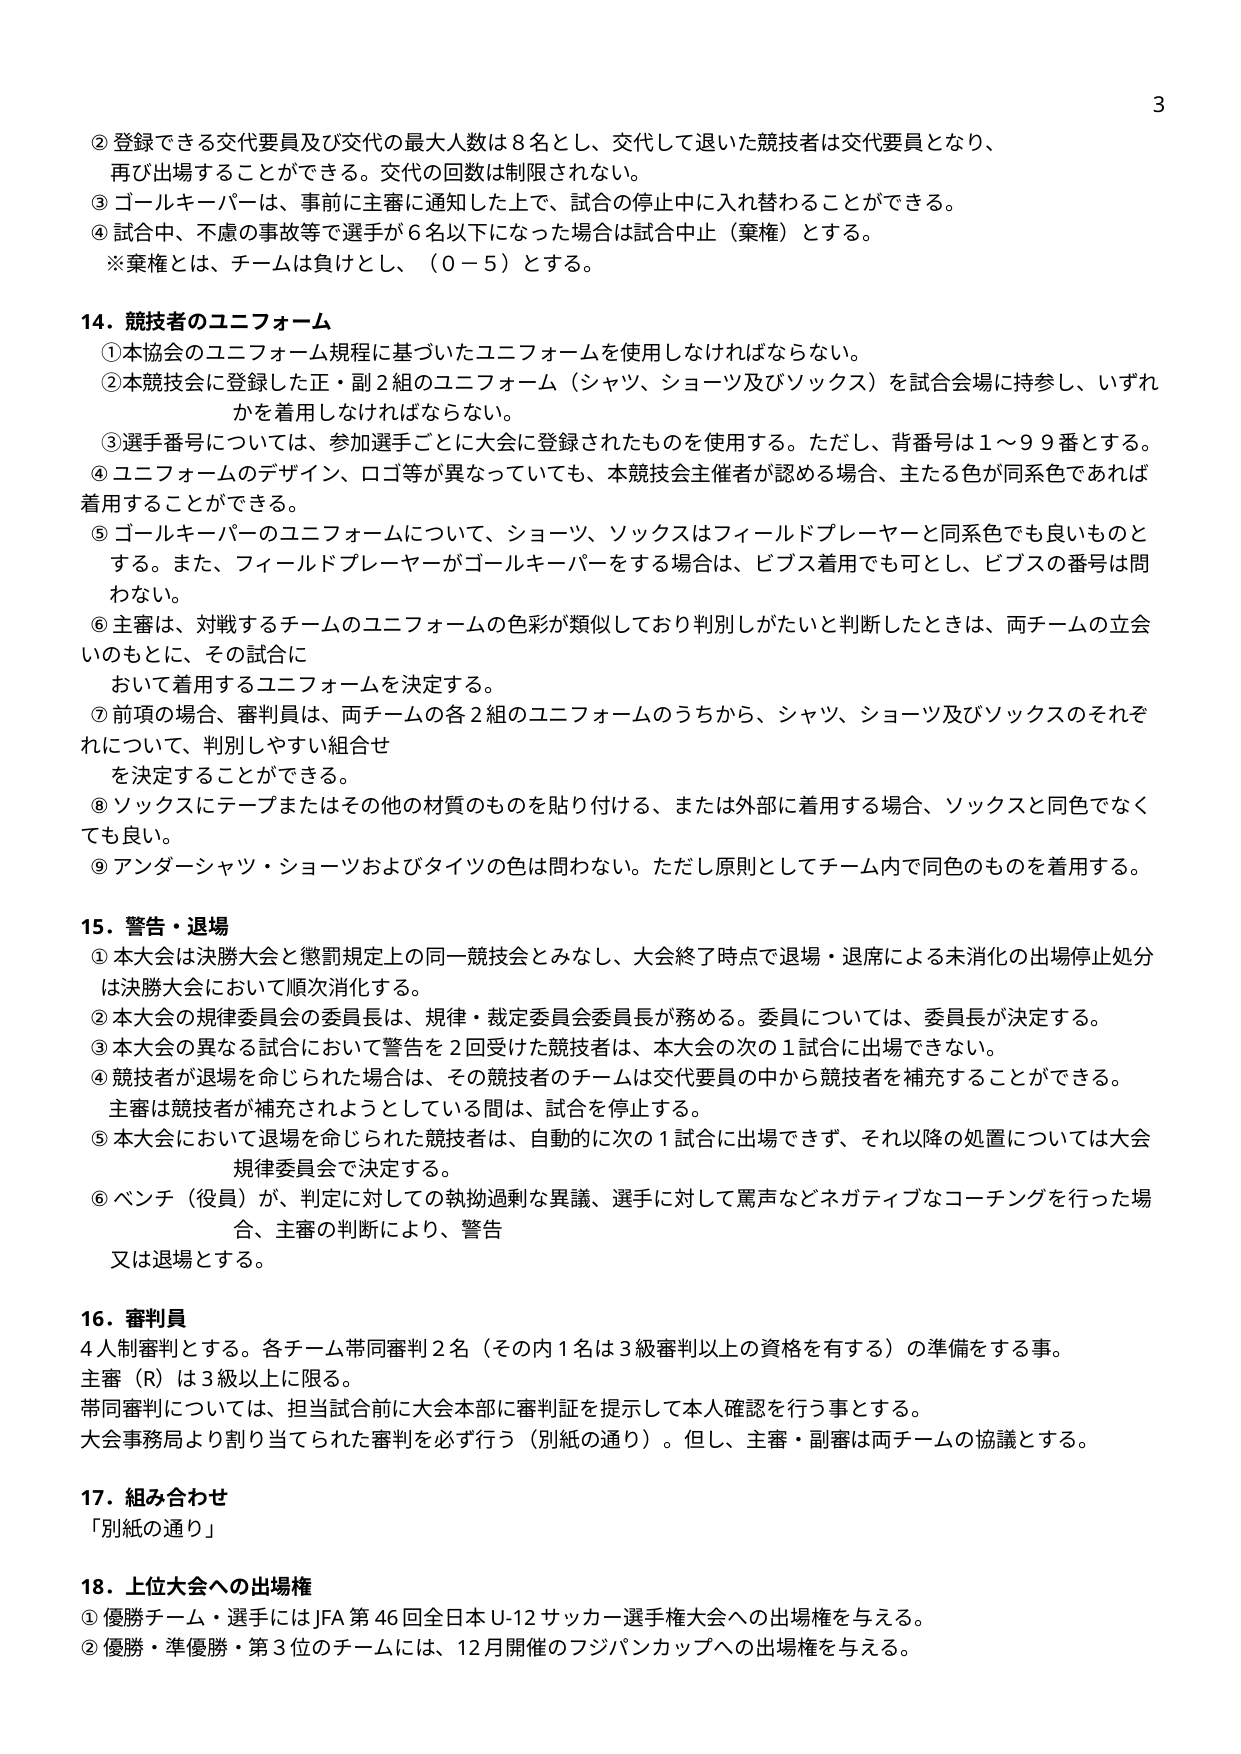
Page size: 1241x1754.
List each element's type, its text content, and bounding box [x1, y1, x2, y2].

text ④ユニフォームのデザイン、ロゴ等が異なっていても、本競技会主催者が認める場合、主たる色が同系色であれば着用することができる。 [80, 457, 1160, 517]
text ②優勝・準優勝・第３位のチームには、12月開催のフジパンカップへの出場権を与える。 [80, 1631, 1160, 1661]
text 主審は競技者が補充されようとしている間は、試合を停止する。 [80, 1092, 1160, 1122]
text ①本協会のユニフォーム規程に基づいたユニフォームを使用しなければならない。 [80, 336, 1160, 366]
text 18．上位大会への出場権 [80, 1571, 1160, 1601]
text ④競技者が退場を命じられた場合は、その競技者のチームは交代要員の中から競技者を補充することができる。 [80, 1062, 1160, 1092]
text 14．競技者のユニフォーム [80, 306, 1160, 336]
text ⑤本大会において退場を命じられた競技者は、自動的に次の1試合に出場できず、それ以降の処置については大会規律委員会で決定する。 [90, 1122, 1160, 1183]
text ③ゴールキーパーは、事前に主審に通知した上で、試合の停止中に入れ替わることができる。 [90, 186, 1160, 217]
text ⑨アンダーシャツ・ショーツおよびタイツの色は問わない。ただし原則としてチーム内で同色のものを着用する。 [80, 850, 1160, 880]
text おいて着用するユニフォームを決定する。 [80, 668, 1160, 699]
text 17．組み合わせ [80, 1482, 1160, 1512]
text ①優勝チーム・選手にはJFA 第46回全日本U-12サッカー選手権大会への出場権を与える。 [80, 1601, 1160, 1631]
text 主審（R）は3級以上に限る。 [80, 1362, 1160, 1393]
text ⑥べンチ（役員）が、判定に対しての執拗過剰な異議、選手に対して罵声などネガティブなコーチングを行った場合、主審の判断により、警告 [90, 1183, 1160, 1243]
text ③本大会の異なる試合において警告を2回受けた競技者は、本大会の次の１試合に出場できない。 [80, 1031, 1160, 1062]
text 4人制審判とする。各チーム帯同審判２名（その内1名は3級審判以上の資格を有する）の準備をする事。 [80, 1332, 1160, 1362]
text を決定することができる。 [80, 759, 1160, 789]
text ⑥主審は、対戦するチームのユニフォームの色彩が類似しており判別しがたいと判断したときは、両チームの立会いのもとに、その試合に [80, 608, 1160, 668]
text ②登録できる交代要員及び交代の最大人数は８名とし、交代して退いた競技者は交代要員となり、 [90, 126, 1160, 156]
text 「別紙の通り」 [80, 1512, 1160, 1542]
text ⑧ソックスにテープまたはその他の材質のものを貼り付ける、または外部に着用する場合、ソックスと同色でなくても良い。 [80, 789, 1160, 850]
text 帯同審判については、担当試合前に大会本部に審判証を提示して本人確認を行う事とする。 [80, 1393, 1160, 1423]
text ②本競技会に登録した正・副2組のユニフォーム（シャツ、ショーツ及びソックス）を試合会場に持参し、いずれかを着用しなければならない。 [80, 366, 1160, 427]
text 15．警告・退場 [80, 910, 1160, 940]
text ⑦前項の場合、審判員は、両チームの各2組のユニフォームのうちから、シャツ、ショーツ及びソックスのそれぞれについて、判別しやすい組合せ [80, 699, 1160, 759]
text ③選手番号については、参加選手ごとに大会に登録されたものを使用する。ただし、背番号は１〜９９番とする。 [80, 427, 1160, 457]
text ②本大会の規律委員会の委員長は、規律・裁定委員会委員長が務める。委員については、委員長が決定する。 [80, 1001, 1160, 1031]
text ⑤ゴールキーパーのユニフォームについて、ショーツ、ソックスはフィールドプレーヤーと同系色でも良いものとする。また、フィールドプレーヤーがゴールキーパーをする場合は、ビブス着用でも可とし、ビブスの番号は問わない。 [90, 517, 1160, 608]
text ④試合中、不慮の事故等で選手が６名以下になった場合は試合中止（棄権）とする。 [90, 217, 1160, 247]
text 大会事務局より割り当てられた審判を必ず行う（別紙の通り）。但し、主審・副審は両チームの協議とする。 [80, 1423, 1160, 1453]
text 16．審判員 [80, 1302, 1160, 1332]
text ①本大会は決勝大会と懲罰規定上の同一競技会とみなし、大会終了時点で退場・退席による未消化の出場停止処分は決勝大会において順次消化する。 [90, 940, 1160, 1001]
text 再び出場することができる。交代の回数は制限されない。 [110, 156, 1160, 186]
text 又は退場とする。 [110, 1243, 1160, 1273]
text ※棄権とは、チームは負けとし、（０－５）とする。 [80, 247, 1160, 277]
